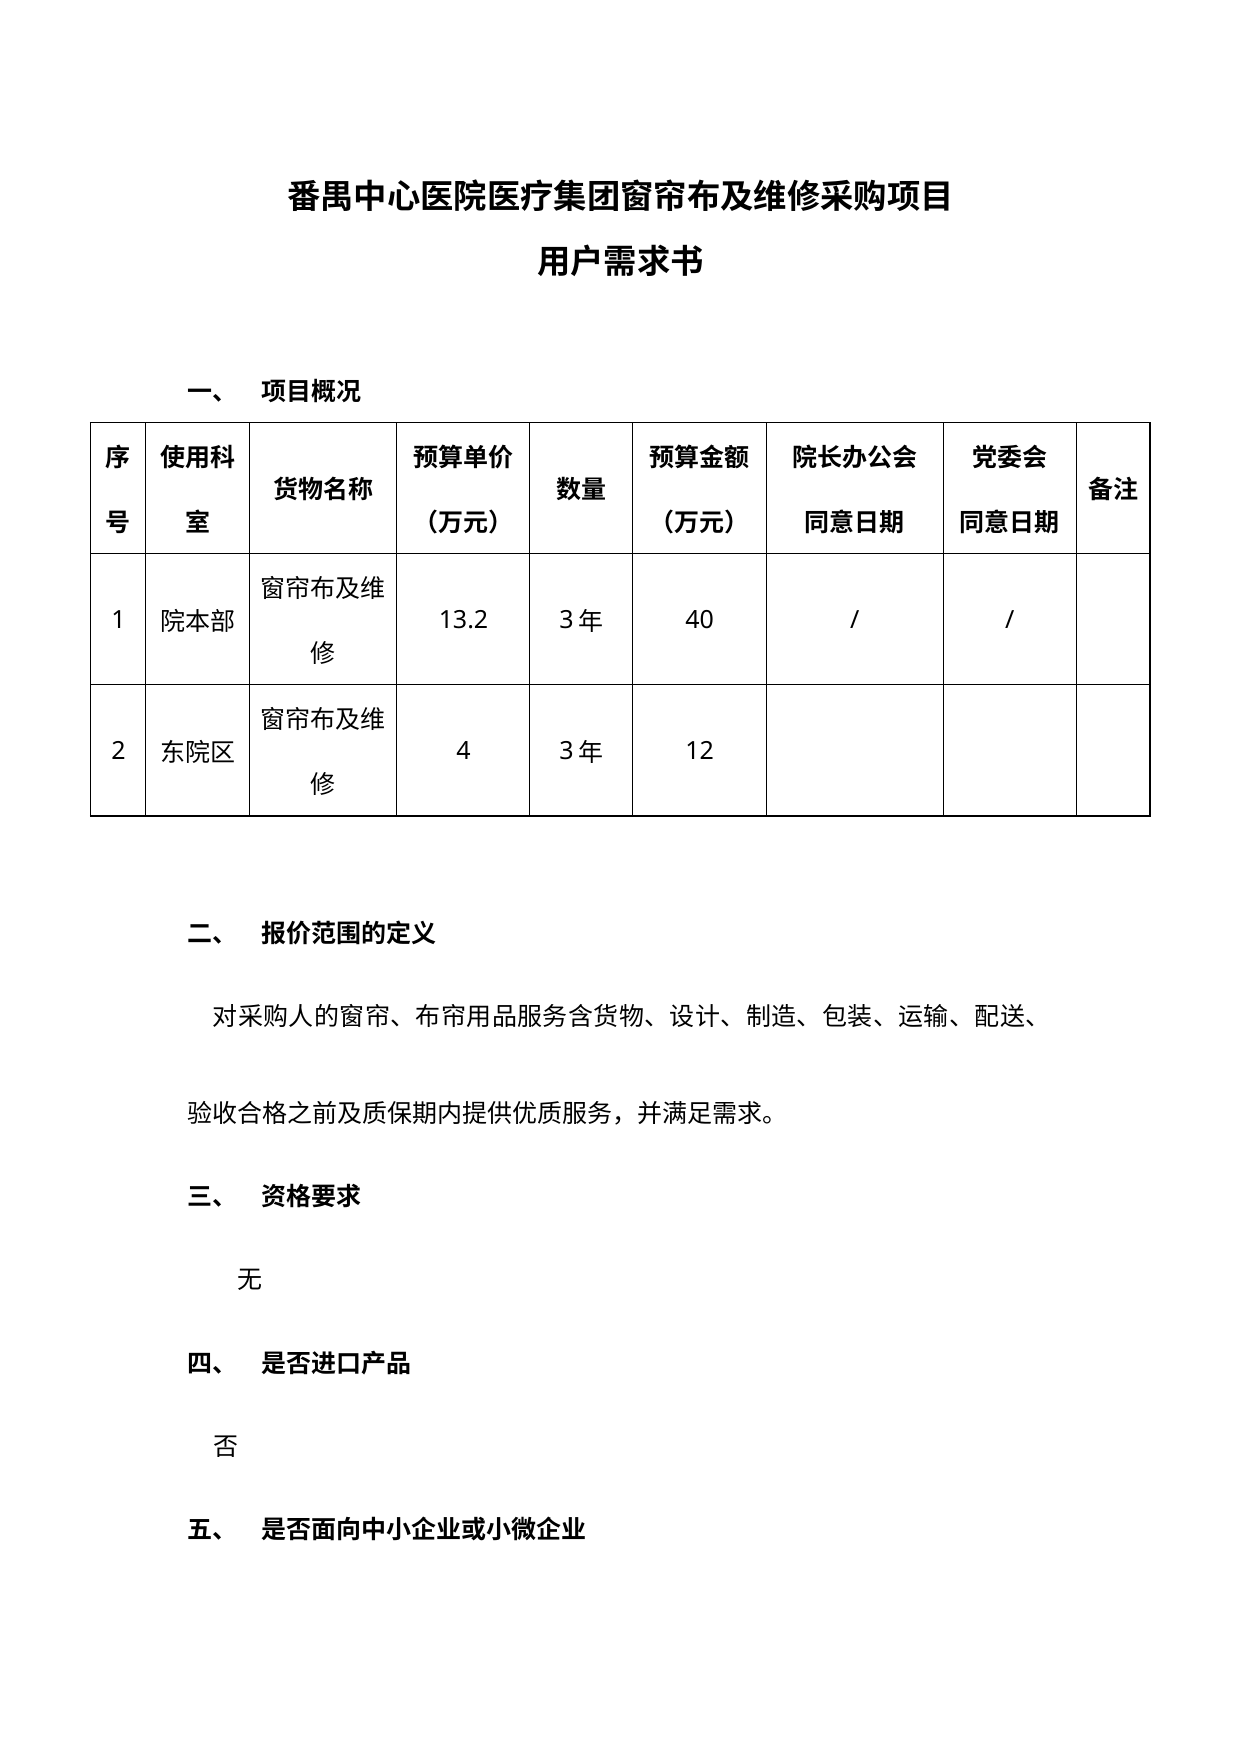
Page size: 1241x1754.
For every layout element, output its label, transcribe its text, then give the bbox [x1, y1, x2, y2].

text 用户需求书 [187, 227, 1053, 292]
table_header 预算金额（万元） [633, 423, 766, 553]
table_header 院长办公会 同意日期 [767, 423, 943, 553]
table_cell [1077, 554, 1149, 684]
table_cell [944, 685, 1076, 815]
text 番禺中心医院医疗集团窗帘布及维修采购项目 [187, 162, 1053, 227]
table_cell 1 [91, 554, 145, 684]
table_cell 3年 [530, 554, 632, 684]
table_cell [767, 685, 943, 815]
list 否 [187, 1412, 1053, 1477]
table_header 预算单价（万元） [397, 423, 529, 553]
list 是否进口产品 [187, 1329, 1053, 1394]
table_header 序号 [91, 423, 145, 553]
table_cell 窗帘布及维修 [250, 685, 396, 815]
table_cell 窗帘布及维修 [250, 554, 396, 684]
table_header 备注 [1077, 423, 1149, 553]
list 资格要求 [187, 1162, 1053, 1227]
table_cell / [767, 554, 943, 684]
table_cell 40 [633, 554, 766, 684]
table_cell 2 [91, 685, 145, 815]
list 无 [187, 1246, 1053, 1311]
table_cell 院本部 [146, 554, 249, 684]
table_cell 13.2 [397, 554, 529, 684]
list 是否面向中小企业或小微企业 [187, 1495, 1053, 1560]
table_cell 3年 [530, 685, 632, 815]
table_cell 东院区 [146, 685, 249, 815]
table_header 党委会 同意日期 [944, 423, 1076, 553]
list 对采购人的窗帘、布帘用品服务含货物、设计、制造、包装、运输、配送、验收合格之前及质保期内提供优质服务，并满足需求。 [187, 982, 1053, 1144]
table_cell 12 [633, 685, 766, 815]
table_cell / [944, 554, 1076, 684]
table_cell 4 [397, 685, 529, 815]
list 项目概况 [187, 357, 1053, 422]
table_cell [1077, 685, 1149, 815]
list 报价范围的定义 [187, 899, 1053, 964]
table_header 数量 [530, 423, 632, 553]
table_header 使用科室 [146, 423, 249, 553]
table_header 货物名称 [250, 423, 396, 553]
